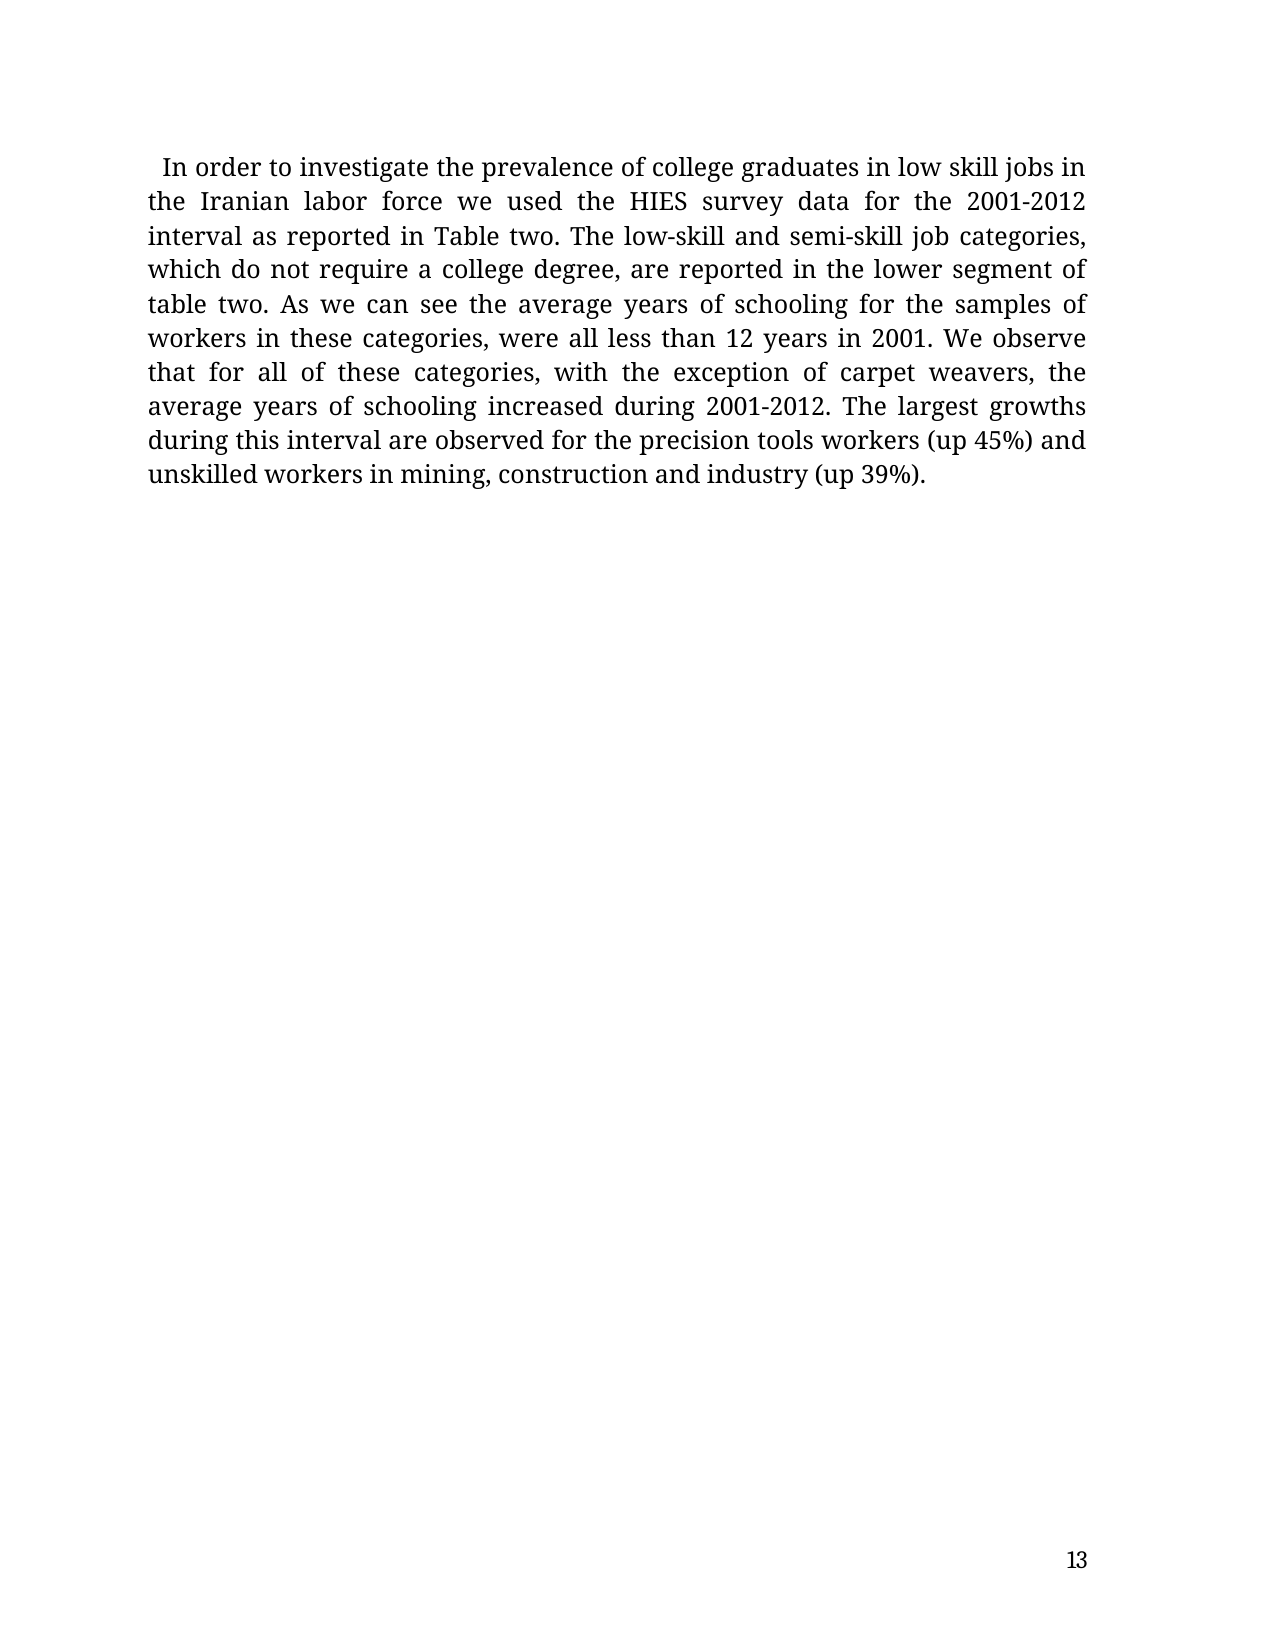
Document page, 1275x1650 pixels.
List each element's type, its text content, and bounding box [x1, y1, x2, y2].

text In order to investigate the prevalence of college graduates in low skill jobs in the Iranian labor force we used the HIES survey data for the 2001-2012 interval as reported in Table two. The low-skill and semi-skill job categories, which do not require a college degree, are reported in the lower segment of table two. As we can see the average years of schooling for the samples of workers in these categories, were all less than 12 years in 2001. We observe that for all of these categories, with the exception of carpet weavers, the average years of schooling increased during 2001-2012. The largest growths during this interval are observed for the precision tools workers (up 45%) and unskilled workers in mining, construction and industry (up 39%). [148, 150, 1087, 491]
